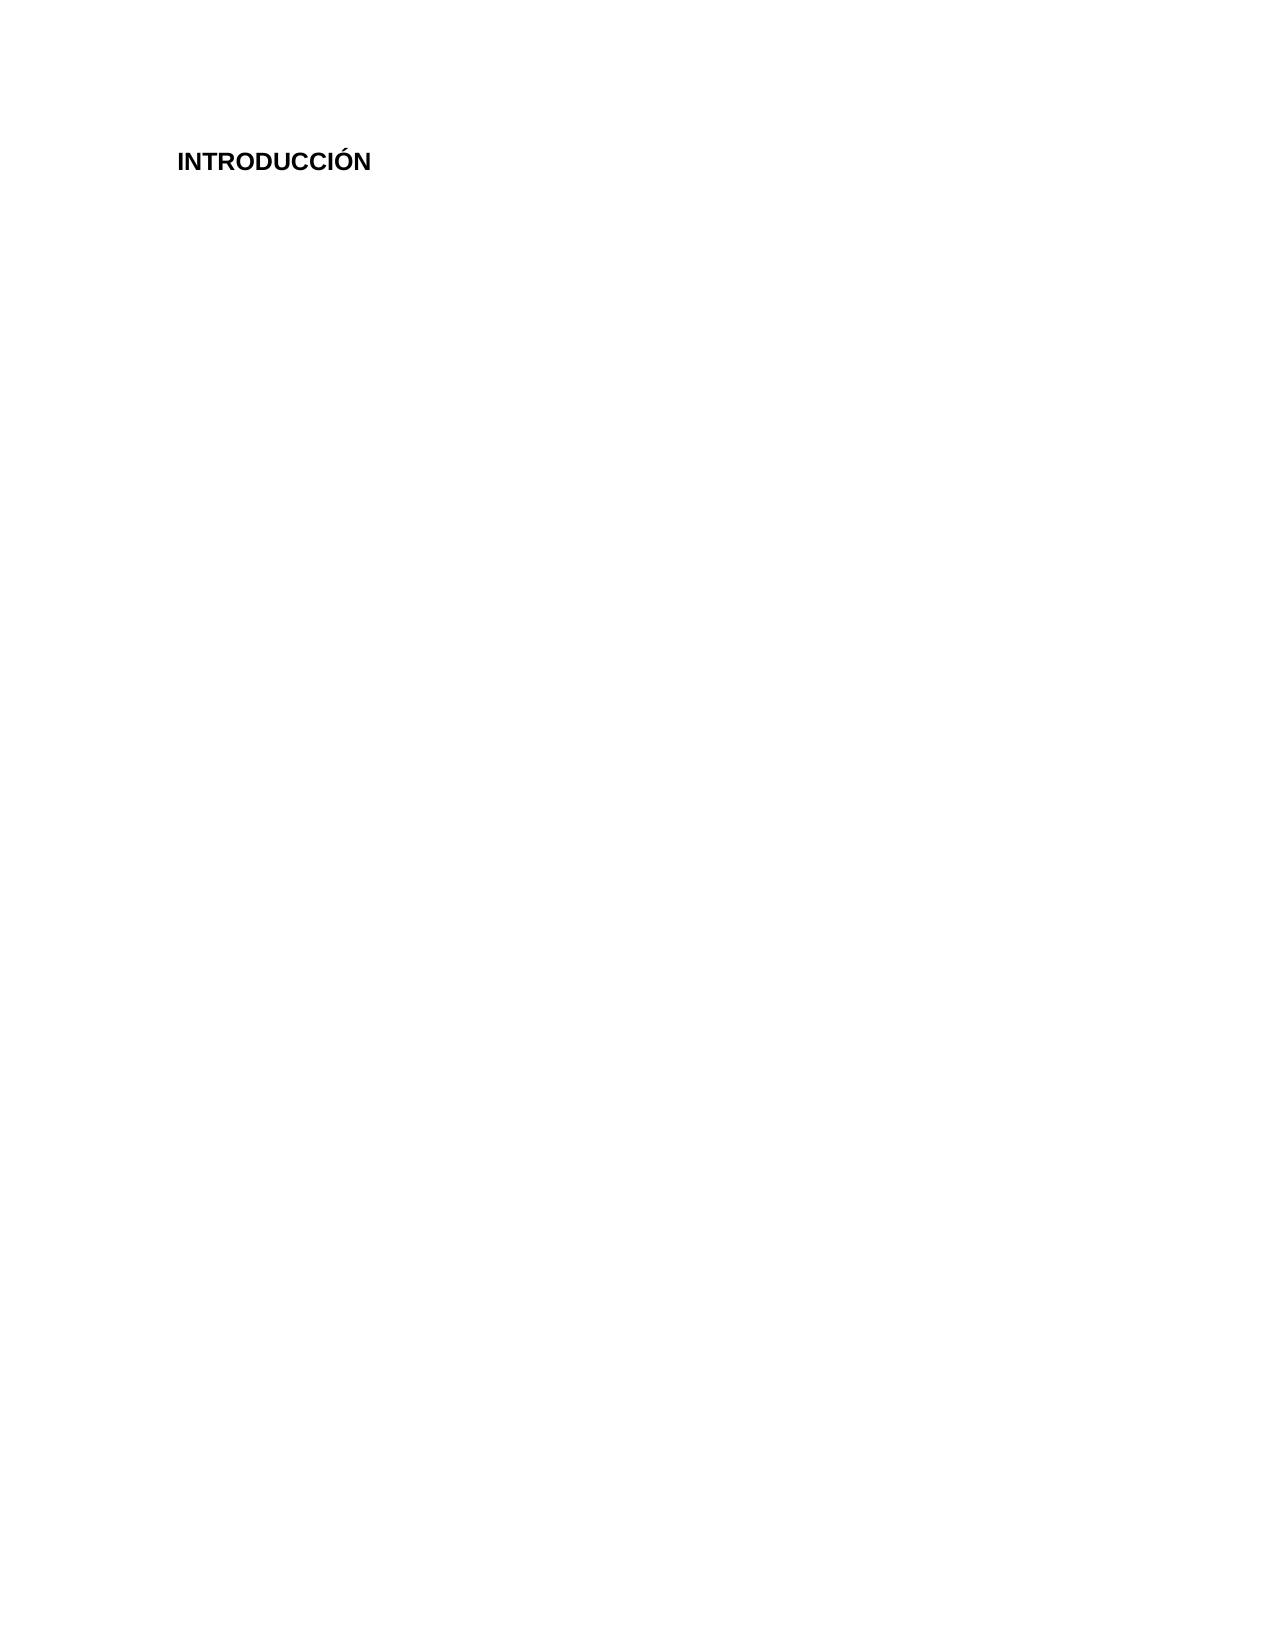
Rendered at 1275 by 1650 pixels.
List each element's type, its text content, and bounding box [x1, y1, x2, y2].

subtitle INTRODUCCIÓN [177, 147, 1110, 176]
